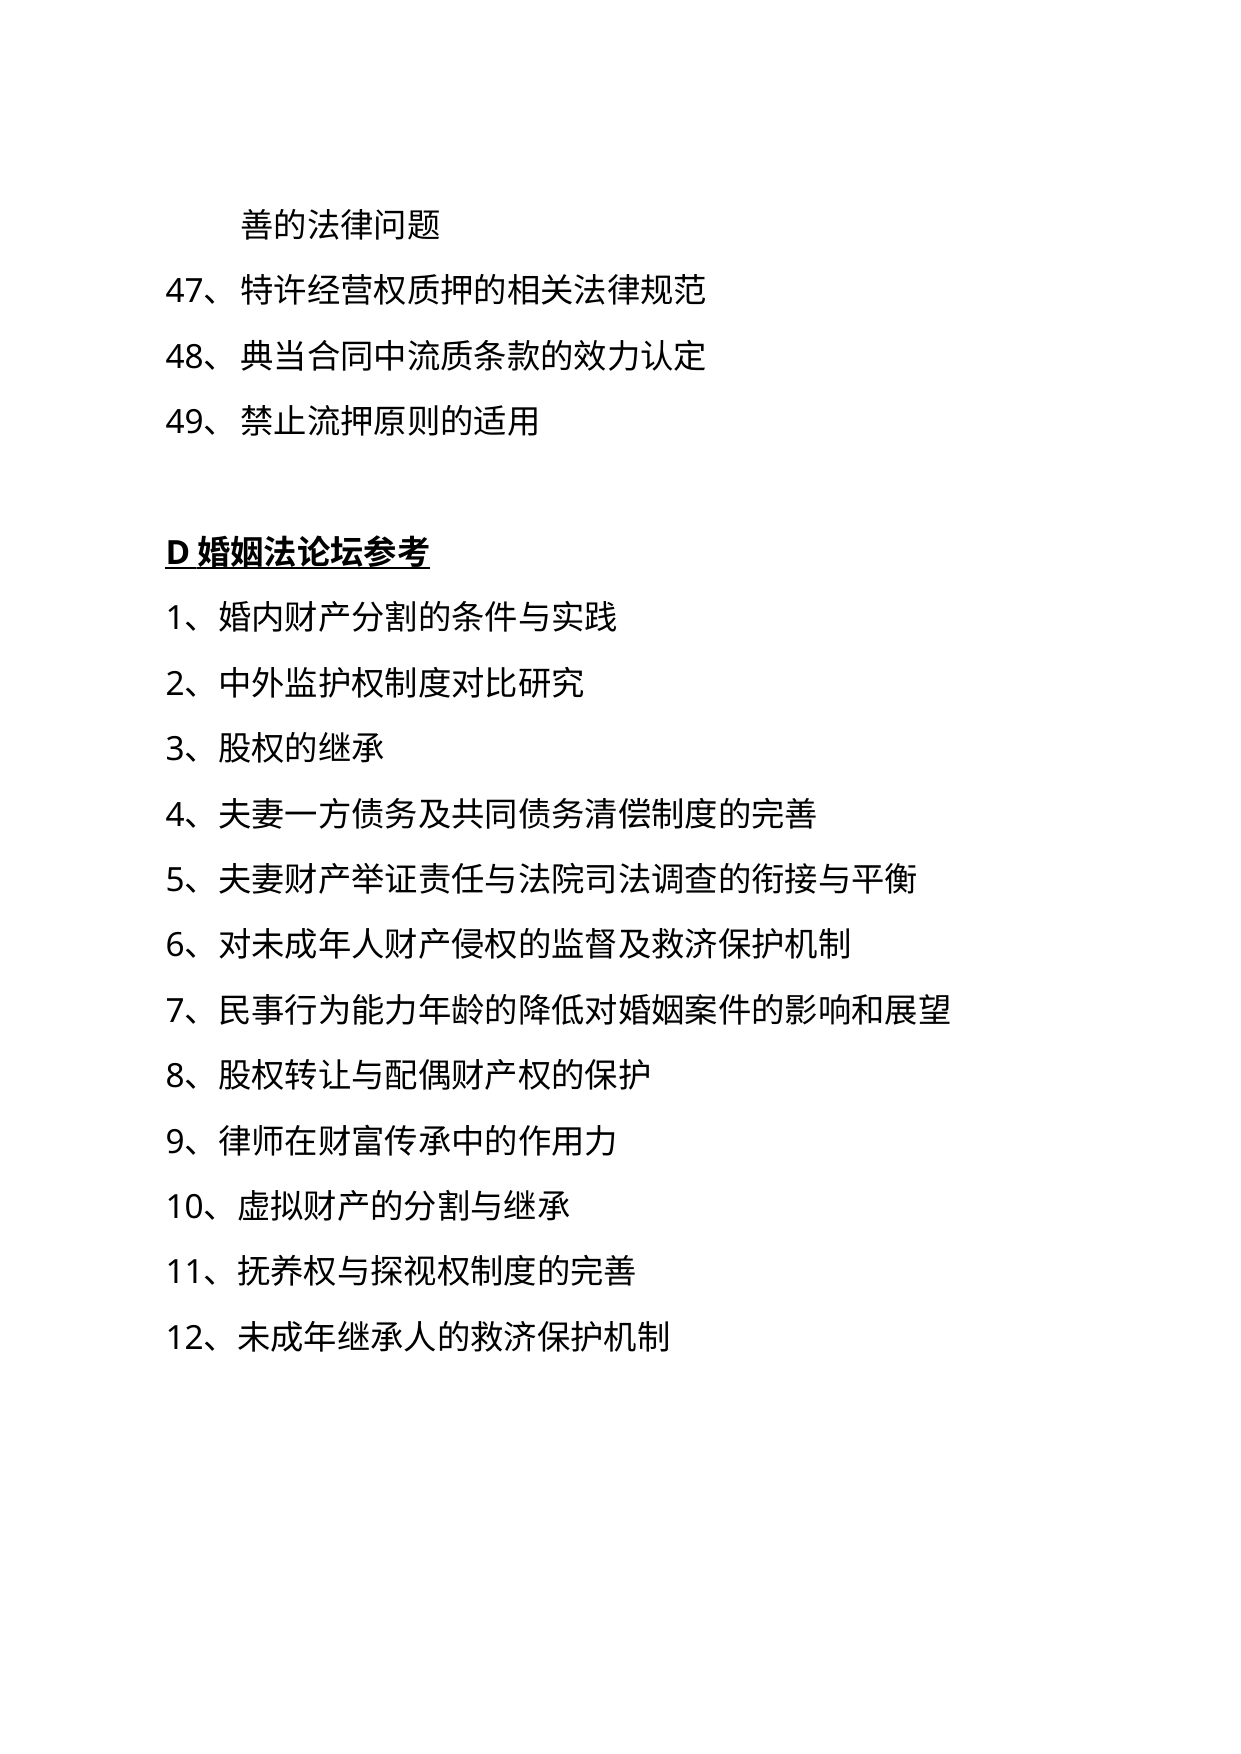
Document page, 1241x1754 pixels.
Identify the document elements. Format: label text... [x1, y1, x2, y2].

text 5、夫妻财产举证责任与法院司法调查的衔接与平衡 [165, 844, 1087, 910]
text 1、婚内财产分割的条件与实践 [165, 583, 1087, 648]
text 7、民事行为能力年龄的降低对婚姻案件的影响和展望 [165, 975, 1087, 1041]
list 典当合同中流质条款的效力认定 [165, 321, 1087, 386]
text 6、对未成年人财产侵权的监督及救济保护机制 [165, 910, 1087, 975]
text 10、虚拟财产的分割与继承 [165, 1171, 1087, 1237]
text 9、律师在财富传承中的作用力 [165, 1106, 1087, 1171]
text 4、夫妻一方债务及共同债务清偿制度的完善 [165, 779, 1087, 844]
text 2、中外监护权制度对比研究 [165, 648, 1087, 713]
text D婚姻法论坛参考 [165, 517, 1087, 583]
list 禁止流押原则的适用 [165, 386, 1087, 452]
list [165, 190, 1087, 256]
text 8、股权转让与配偶财产权的保护 [165, 1041, 1087, 1106]
list 特许经营权质押的相关法律规范 [165, 256, 1087, 321]
text 12、未成年继承人的救济保护机制 [165, 1302, 1087, 1368]
text 3、股权的继承 [165, 713, 1087, 779]
text 11、抚养权与探视权制度的完善 [165, 1237, 1087, 1302]
